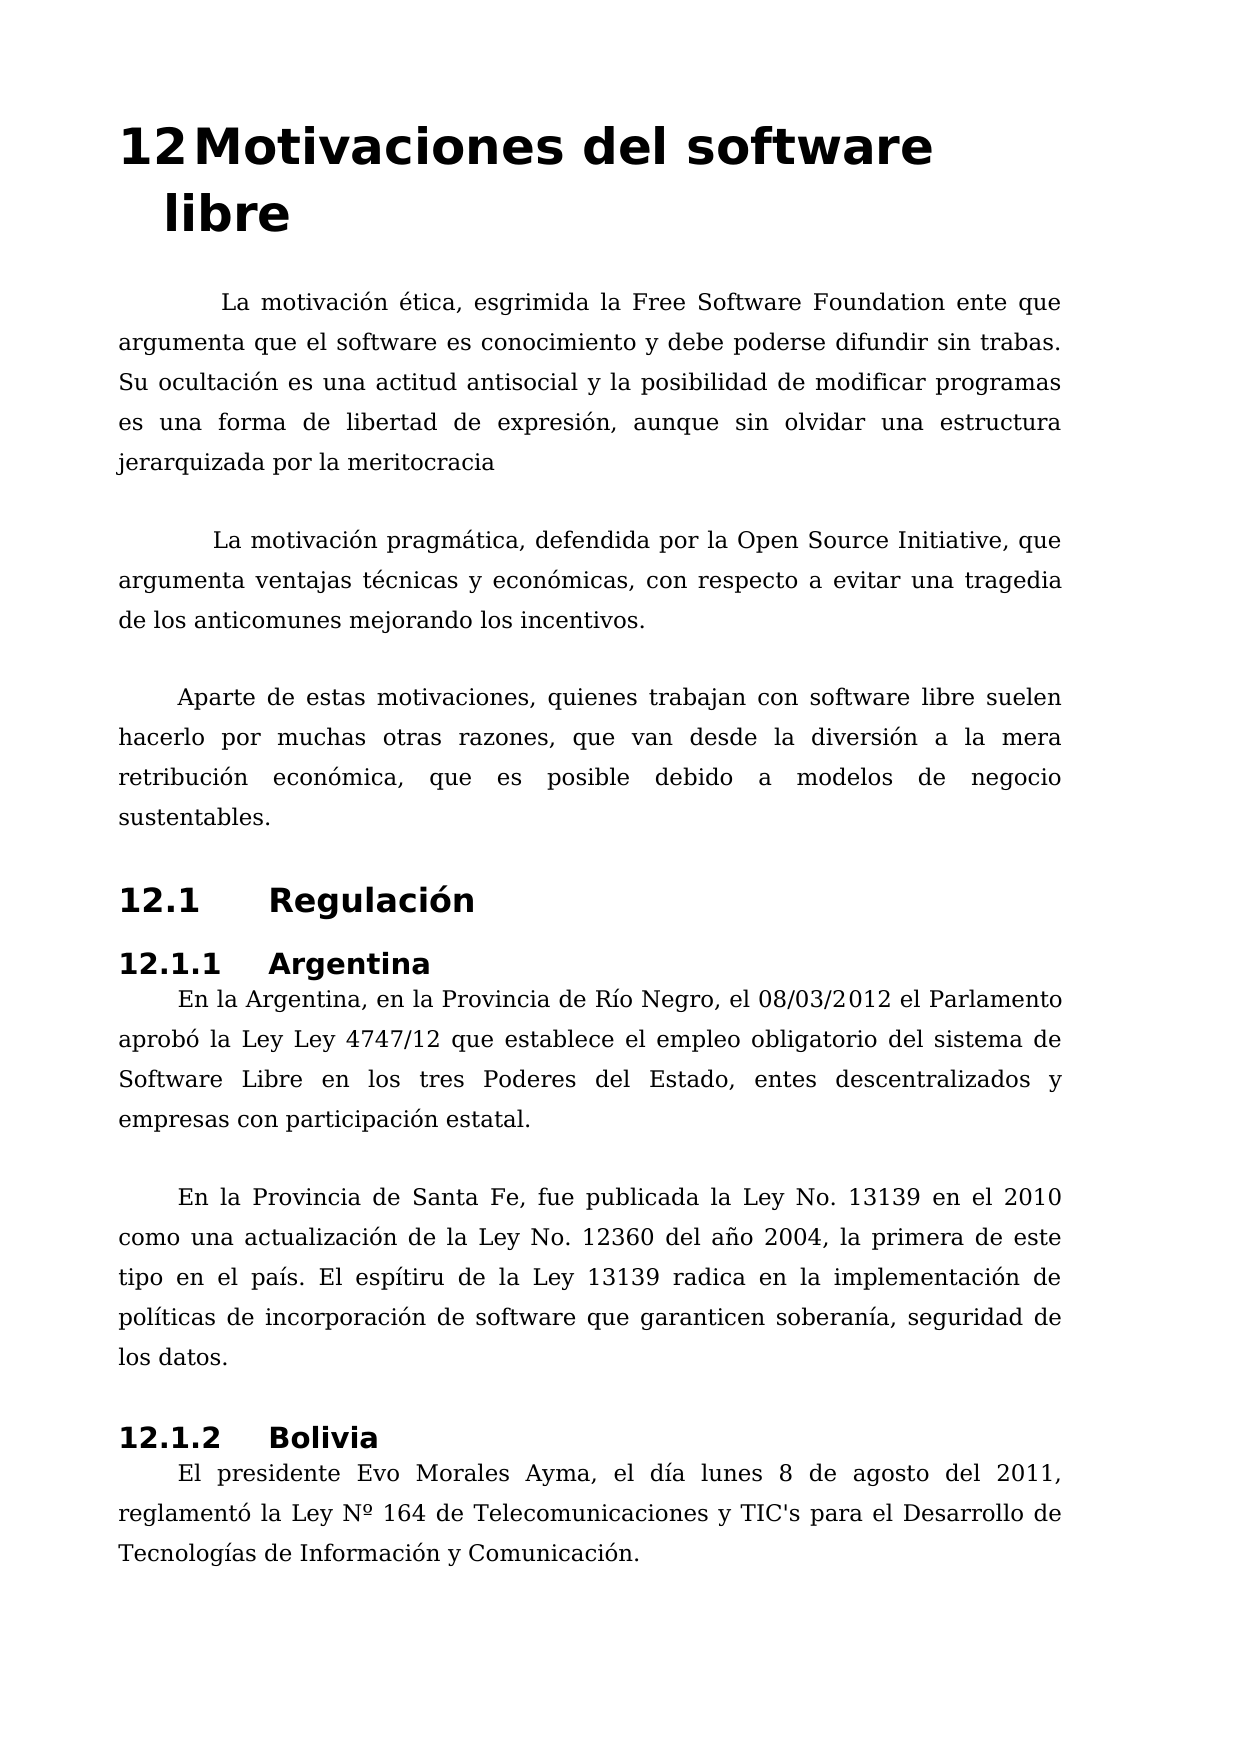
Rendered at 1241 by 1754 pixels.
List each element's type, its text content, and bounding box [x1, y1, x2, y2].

text En la Provincia de Santa Fe, fue publicada la Ley No. 13139 en el 2010 como una actualización de la Ley No. 12360 del año 2004, la primera de este tipo en el país. El espítiru de la Ley 13139 radica en la implementación de políticas de incorporación de software que garanticen soberanía, seguridad de los datos. [118, 1184, 1063, 1370]
subtitle Argentina [118, 947, 1063, 981]
subtitle Motivaciones del software libre [118, 118, 1063, 243]
text Aparte de estas motivaciones, quienes trabajan con software libre suelen hacerlo por muchas otras razones, que van desde la diversión a la mera retribución económica, que es posible debido a modelos de negocio sustentables. [118, 684, 1063, 831]
text La motivación ética, esgrimida la Free Software Foundation ente que argumenta que el software es conocimiento y debe poderse difundir sin trabas. Su ocultación es una actitud antisocial y la posibilidad de modificar programas es una forma de libertad de expresión, aunque sin olvidar una estructura jerarquizada por la meritocracia [118, 289, 1063, 476]
subtitle Regulación [118, 882, 1063, 921]
subtitle Bolivia [118, 1421, 1063, 1455]
text En la Argentina, en la Provincia de Río Negro, el 08/03/2012 el Parlamento aprobó la Ley Ley 4747/12 que establece el empleo obligatorio del sistema de Software Libre en los tres Poderes del Estado, entes descentralizados y empresas con participación estatal. [118, 986, 1063, 1133]
text La motivación pragmática, defendida por la Open Source Initiative, que argumenta ventajas técnicas y económicas, con respecto a evitar una tragedia de los anticomunes mejorando los incentivos. [118, 527, 1063, 633]
text El presidente Evo Morales Ayma, el día lunes 8 de agosto del 2011, reglamentó la Ley Nº 164 de Telecomunicaciones y TIC's para el Desarrollo de Tecnologías de Información y Comunicación. [118, 1460, 1063, 1567]
